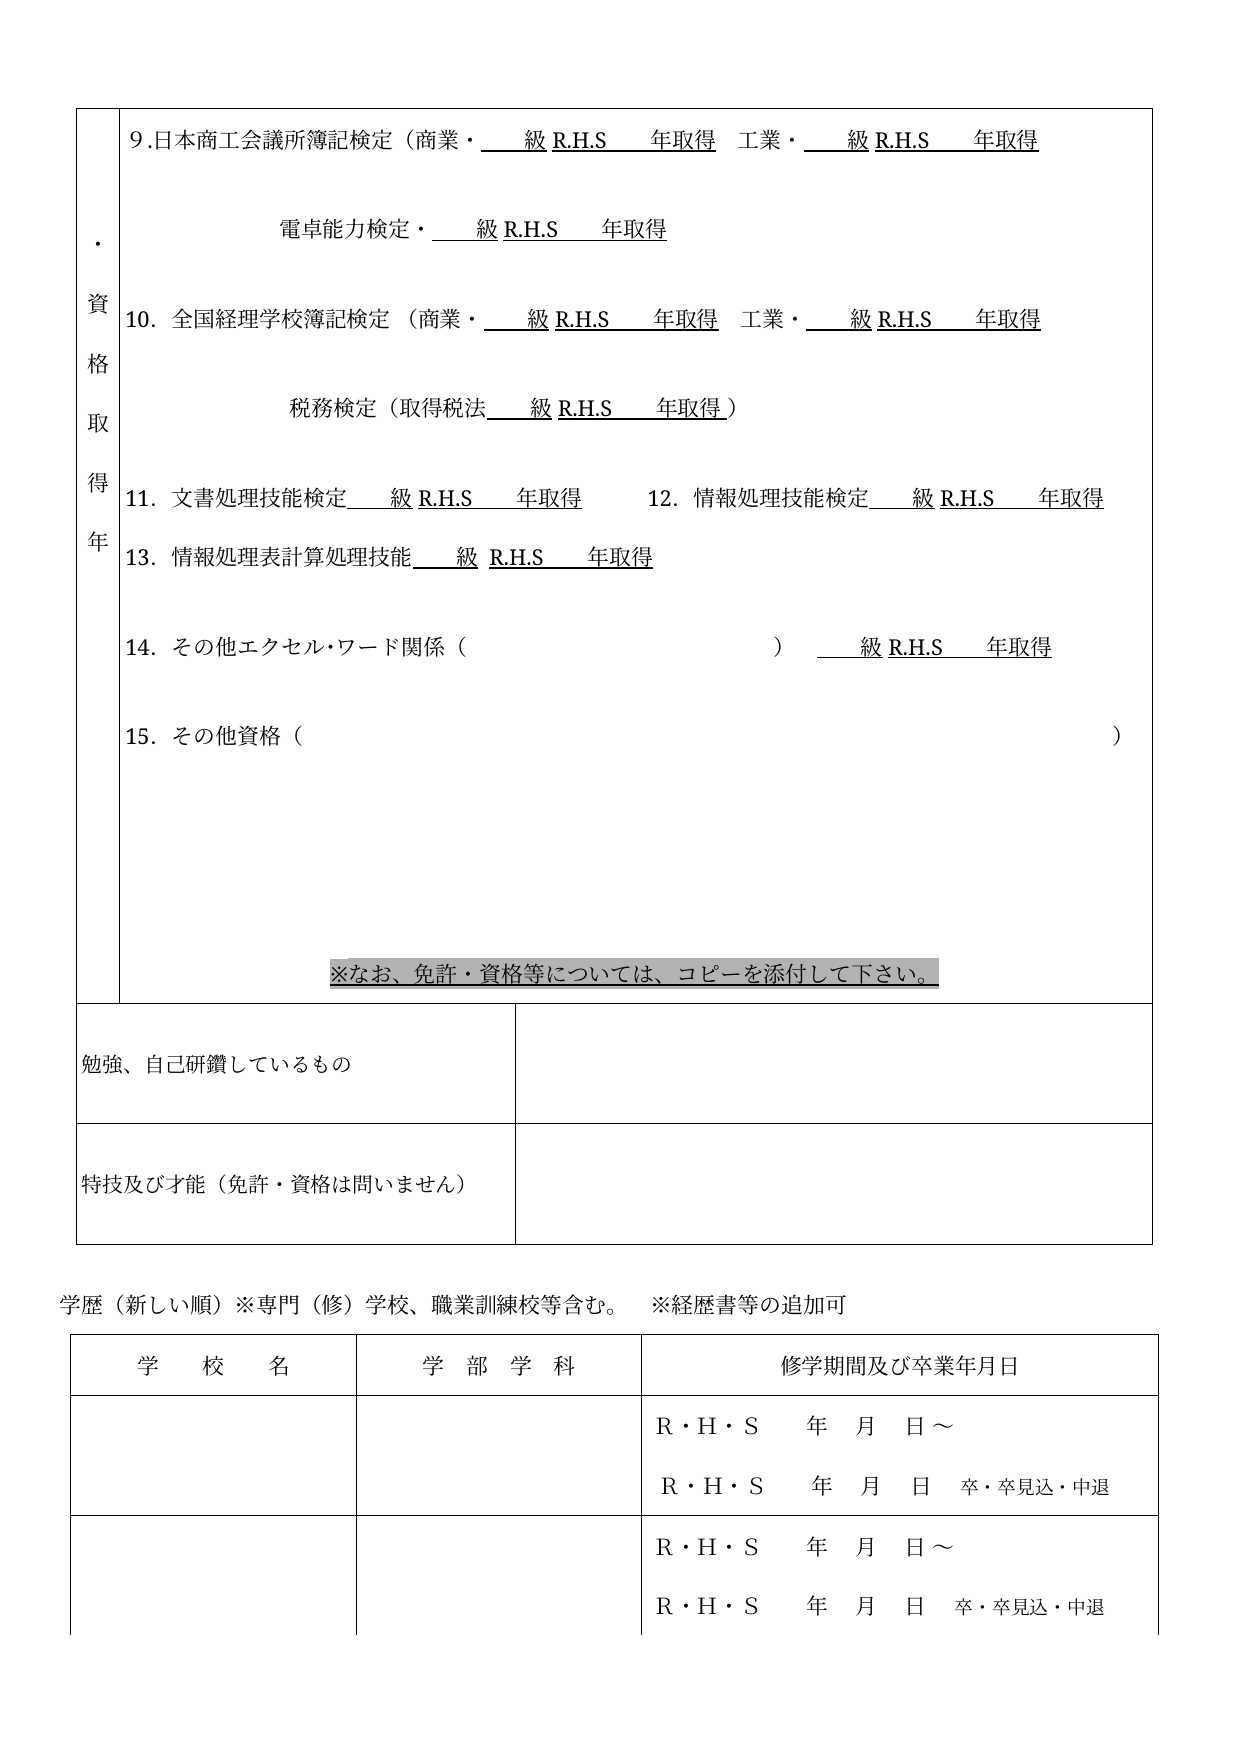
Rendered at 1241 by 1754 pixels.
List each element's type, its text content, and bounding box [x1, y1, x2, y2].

table_cell [516, 1004, 1152, 1123]
table_cell Ｒ・Ｈ・Ｓ 年 月 日 ～ Ｒ・Ｈ・Ｓ 年 月 日 卒・卒見込・中退 [642, 1396, 1158, 1515]
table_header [120, 109, 1152, 1003]
table_header 修学期間及び卒業年月日 [642, 1335, 1158, 1394]
text 学歴（新しい順）※専門（修）学校、職業訓練校等含む。 ※経歴書等の追加可 [59, 1274, 1158, 1334]
table_cell [71, 1516, 356, 1635]
table_cell [357, 1396, 641, 1515]
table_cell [642, 1516, 1158, 1635]
table_header 学 校 名 [71, 1335, 356, 1394]
table_header 学 部 学 科 [357, 1335, 641, 1394]
table_cell 勉強、自己研鑽しているもの [77, 1004, 515, 1123]
table_cell 特技及び才能（免許・資格は問いません） [77, 1124, 515, 1243]
table_cell [357, 1516, 641, 1635]
table_header 免 許 ・ 資 格 取 得 年 [77, 109, 119, 1003]
table_cell [71, 1396, 356, 1515]
table_cell [516, 1124, 1152, 1243]
